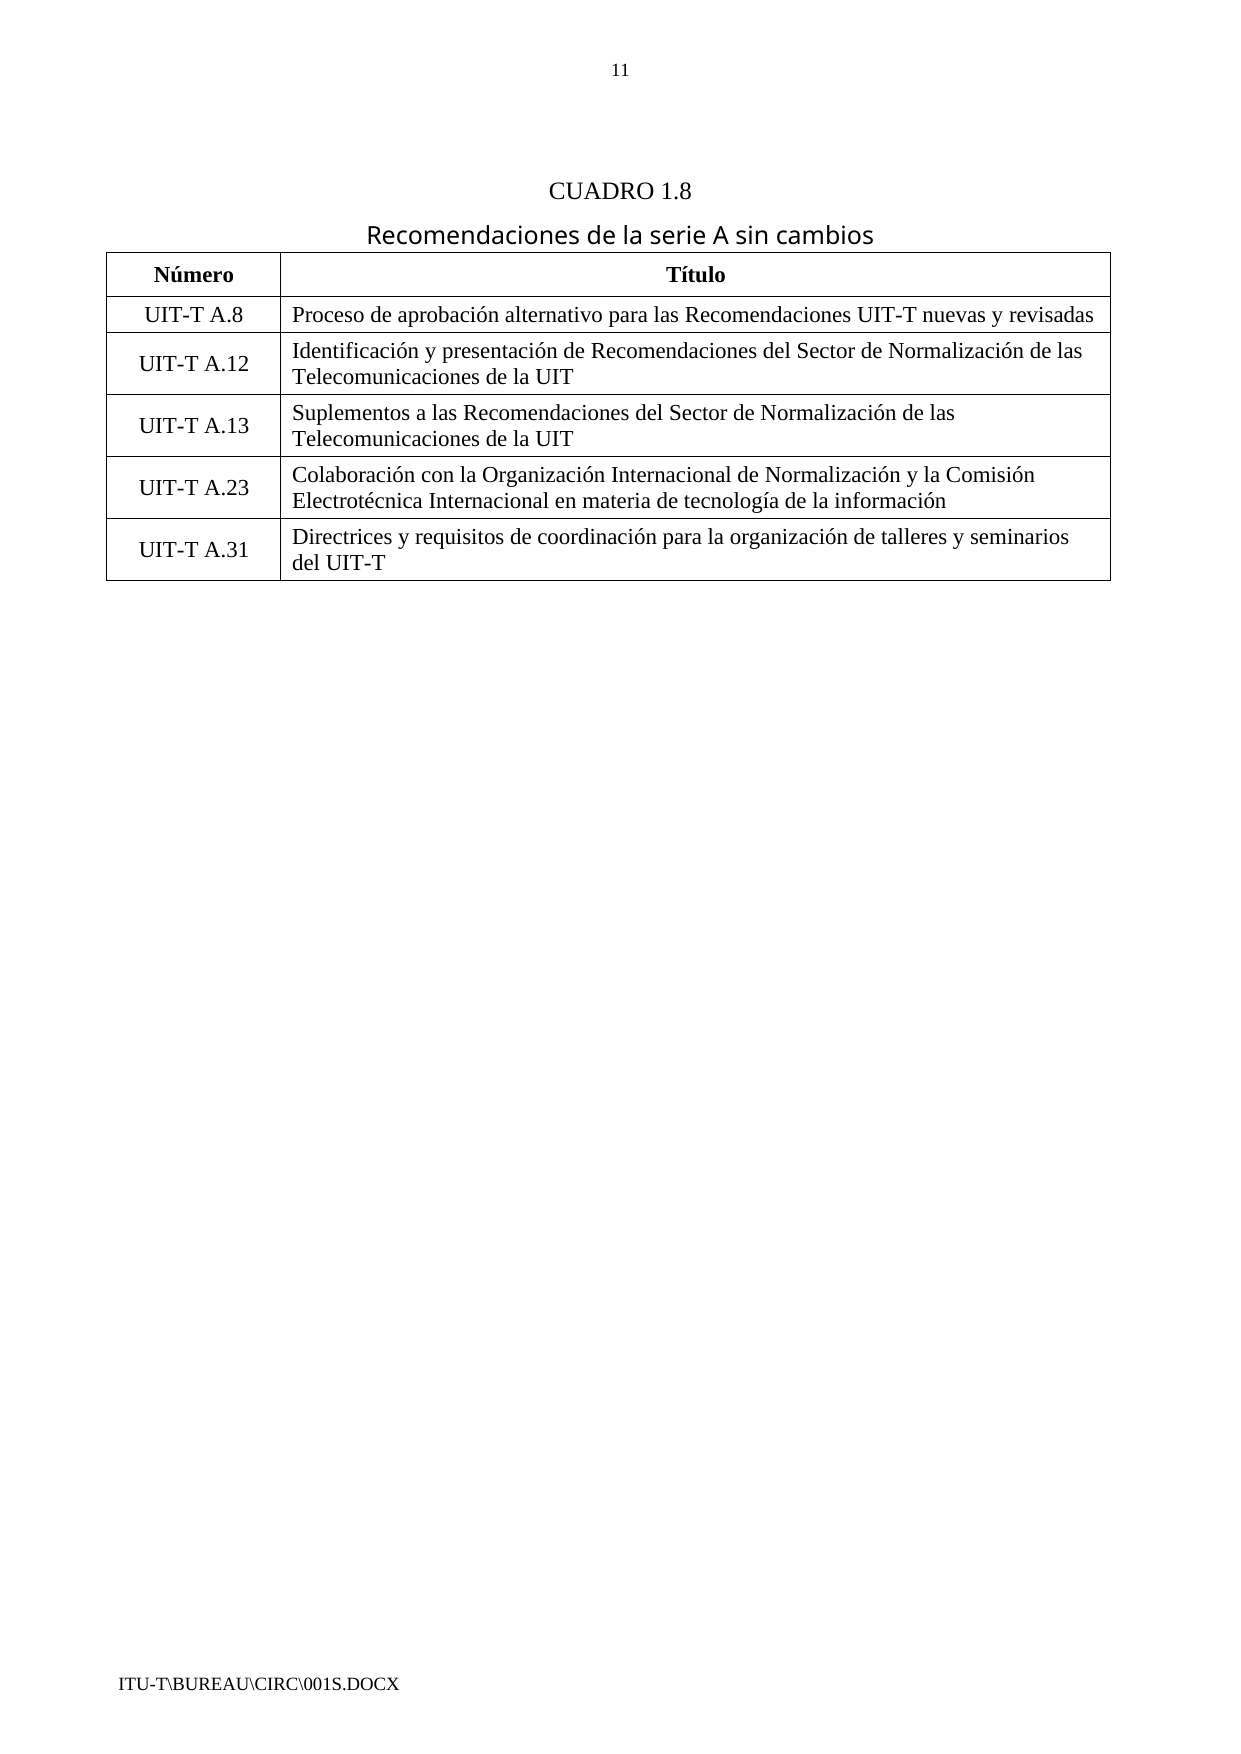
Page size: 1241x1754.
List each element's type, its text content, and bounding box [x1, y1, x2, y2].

title Recomendaciones de la serie A sin cambios [118, 218, 1122, 252]
table_cell Identificación y presentación de Recomendaciones del Sector de Normalización de las Telecomunicaciones de la UIT [281, 333, 1110, 394]
table_cell UIT-T A.12 [107, 333, 280, 394]
table_cell Directrices y requisitos de coordinación para la organización de talleres y seminarios del UIT-T [281, 519, 1110, 580]
table_header Título [281, 253, 1110, 296]
table_cell Proceso de aprobación alternativo para las Recomendaciones UIT-T nuevas y revisadas [281, 297, 1110, 332]
table_cell UIT-T A.13 [107, 395, 280, 456]
table_cell Colaboración con la Organización Internacional de Normalización y la Comisión Electrotécnica Internacional en materia de tecnología de la información [281, 457, 1110, 518]
table_cell UIT-T A.8 [107, 297, 280, 332]
table_cell UIT-T A.31 [107, 519, 280, 580]
table_cell UIT-T A.23 [107, 457, 280, 518]
table_cell Suplementos a las Recomendaciones del Sector de Normalización de las Telecomunicaciones de la UIT [281, 395, 1110, 456]
text CUADRO 1.8 [118, 176, 1122, 205]
table_header Número [107, 253, 280, 296]
